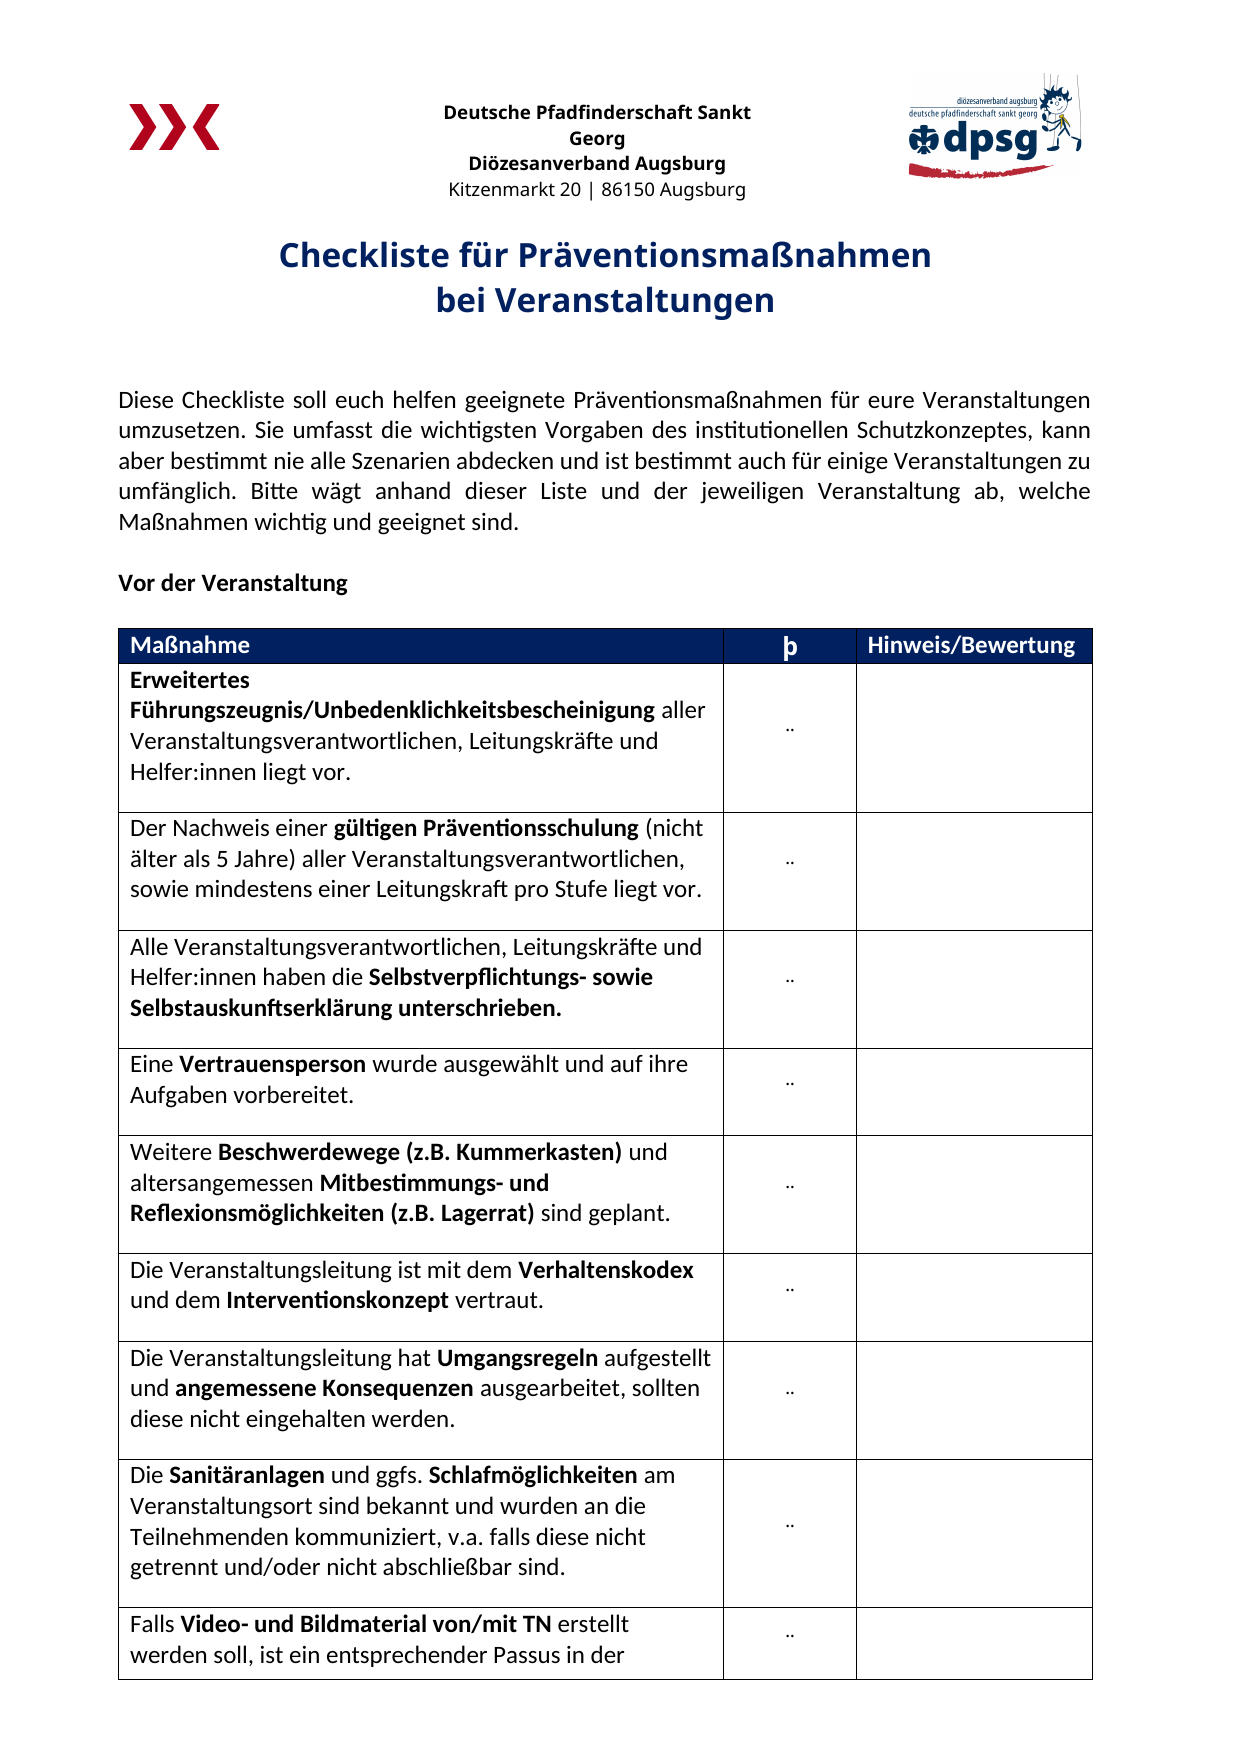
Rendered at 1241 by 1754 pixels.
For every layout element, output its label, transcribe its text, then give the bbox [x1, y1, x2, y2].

table_cell ¨ [724, 1049, 856, 1135]
text bei Veranstaltungen [118, 277, 1093, 323]
table_cell [857, 813, 1092, 929]
table_cell [857, 1342, 1092, 1459]
table_cell ¨ [724, 1136, 856, 1253]
text Vor der Veranstaltung [118, 567, 1093, 597]
picture [908, 73, 1082, 179]
table_cell ¨ [724, 813, 856, 929]
table_cell ¨ [724, 664, 856, 812]
table_cell ¨ [724, 1342, 856, 1459]
table_cell ¨ [724, 1608, 856, 1679]
table_cell [857, 1608, 1092, 1679]
table_cell ¨ [724, 1254, 856, 1341]
table_cell ¨ [724, 1460, 856, 1607]
table_cell [857, 931, 1092, 1048]
table_cell [857, 1254, 1092, 1341]
table_cell Weitere Beschwerdewege (z.B. Kummerkasten) und altersangemessen Mitbestimmungs- und Reflexionsmöglichkeiten (z.B. Lagerrat) sind geplant. [119, 1136, 723, 1253]
table_cell Alle Veranstaltungsverantwortlichen, Leitungskräfte und Helfer:innen haben die Selbstverpflichtungs- sowie Selbstauskunftserklärung unterschrieben. [119, 931, 723, 1048]
text Checkliste für Präventionsmaßnahmen [118, 232, 1093, 277]
table_header þ [724, 629, 856, 663]
picture [129, 104, 220, 150]
table_cell Die Veranstaltungsleitung ist mit dem Verhaltenskodex und dem Interventionskonzept vertraut. [119, 1254, 723, 1341]
table_header Hinweis/Bewertung [857, 629, 1092, 663]
table_cell Erweitertes Führungszeugnis/Unbedenklichkeitsbescheinigung aller Veranstaltungsverantwortlichen, Leitungskräfte und Helfer:innen liegt vor. [119, 664, 723, 812]
table_cell [857, 1049, 1092, 1135]
table_cell Der Nachweis einer gültigen Präventionsschulung (nicht älter als 5 Jahre) aller Veranstaltungsverantwortlichen, sowie mindestens einer Leitungskraft pro Stufe liegt vor. [119, 813, 723, 929]
table_cell Die Sanitäranlagen und ggfs. Schlafmöglichkeiten am Veranstaltungsort sind bekannt und wurden an die Teilnehmenden kommuniziert, v.a. falls diese nicht getrennt und/oder nicht abschließbar sind. [119, 1460, 723, 1607]
table_cell [857, 1136, 1092, 1253]
table_cell ¨ [724, 931, 856, 1048]
table_cell Eine Vertrauensperson wurde ausgewählt und auf ihre Aufgaben vorbereitet. [119, 1049, 723, 1135]
table_header Maßnahme [119, 629, 723, 663]
table_cell [857, 1460, 1092, 1607]
table_cell [857, 664, 1092, 812]
table_cell Die Veranstaltungsleitung hat Umgangsregeln aufgestellt und angemessene Konsequenzen ausgearbeitet, sollten diese nicht eingehalten werden. [119, 1342, 723, 1459]
text Diese Checkliste soll euch helfen geeignete Präventionsmaßnahmen für eure Veranstaltungen umzusetzen. Sie umfasst die wichtigsten Vorgaben des institutionellen Schutzkonzeptes, kann aber bestimmt nie alle Szenarien abdecken und ist bestimmt auch für einige Veranstaltungen zu umfänglich. Bitte wägt anhand dieser Liste und der jeweiligen Veranstaltung ab, welche Maßnahmen wichtig und geeignet sind. [118, 384, 1093, 536]
